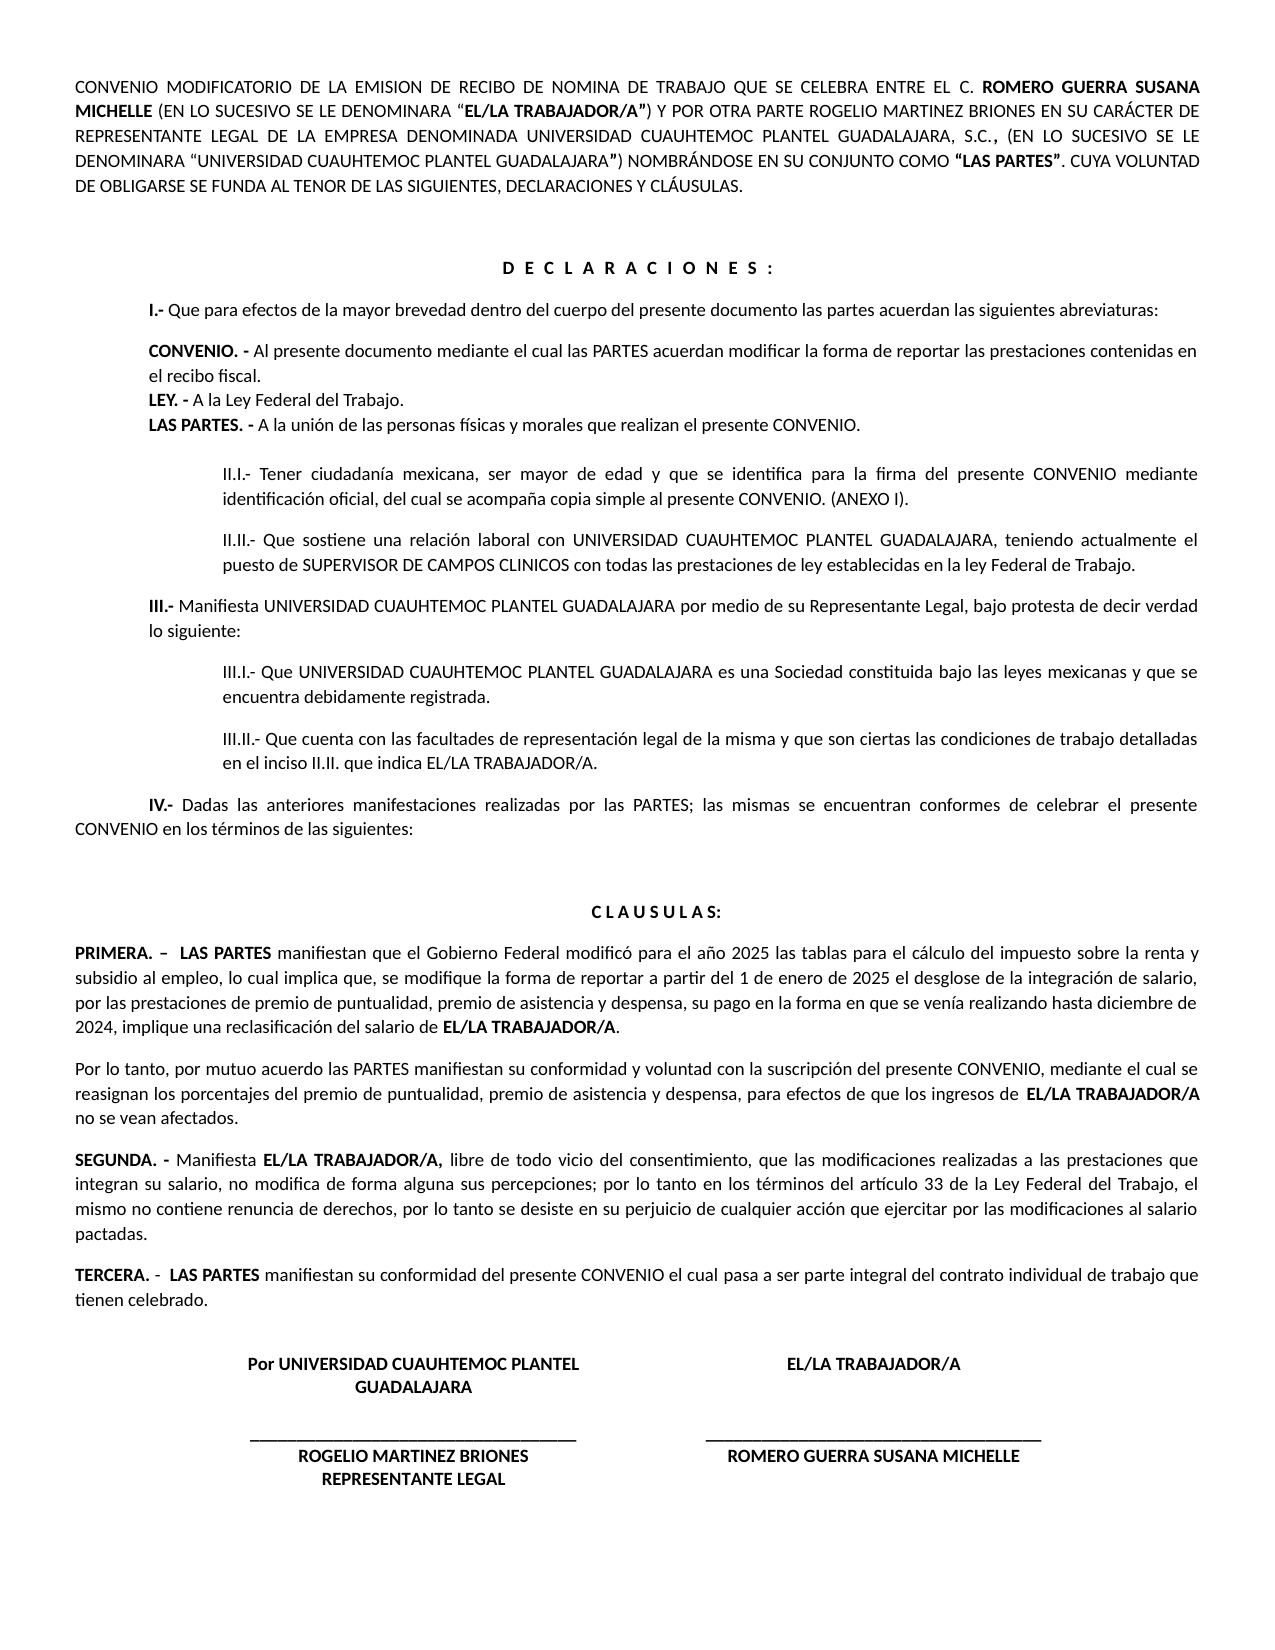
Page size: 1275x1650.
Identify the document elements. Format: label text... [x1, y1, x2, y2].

text II.I.- Tener ciudadanía mexicana, ser mayor de edad y que se identifica para la firma del presente CONVENIO mediante identificación oficial, del cual se acompaña copia simple al presente CONVENIO. (ANEXO I). [222, 463, 1200, 510]
text SEGUNDA. - Manifiesta EL/LA TRABAJADOR/A, libre de todo vicio del consentimiento, que las modificaciones realizadas a las prestaciones que integran su salario, no modifica de forma alguna sus percepciones; por lo tanto en los términos del artículo 33 de la Ley Federal del Trabajo, el mismo no contiene renuncia de derechos, por lo tanto se desiste en su perjuicio de cualquier acción que ejercitar por las modificaciones al salario pactadas. [75, 1148, 1200, 1245]
text PRIMERA. – LAS PARTES manifiestan que el Gobierno Federal modificó para el año 2025 las tablas para el cálculo del impuesto sobre la renta y subsidio al empleo, lo cual implica que, se modifique la forma de reportar a partir del 1 de enero de 2025 el desglose de la integración de salario, por las prestaciones de premio de puntualidad, premio de asistencia y despensa, su pago en la forma en que se venía realizando hasta diciembre de 2024, implique una reclasificación del salario de EL/LA TRABAJADOR/A. [75, 942, 1200, 1038]
text C L A U S U L A S: [112, 900, 1200, 923]
text III.- Manifiesta UNIVERSIDAD CUAUHTEMOC PLANTEL GUADALAJARA por medio de su Representante Legal, bajo protesta de decir verdad lo siguiente: [149, 595, 1200, 642]
text LEY. - A la Ley Federal del Trabajo. [149, 388, 1200, 411]
text II.II.- Que sostiene una relación laboral con UNIVERSIDAD CUAUHTEMOC PLANTEL GUADALAJARA, teniendo actualmente el puesto de SUPERVISOR DE CAMPOS CLINICOS con todas las prestaciones de ley establecidas en la ley Federal de Trabajo. [222, 529, 1200, 576]
text CONVENIO MODIFICATORIO DE LA EMISION DE RECIBO DE NOMINA DE TRABAJO QUE SE CELEBRA ENTRE EL C. ROMERO GUERRA SUSANA MICHELLE (EN LO SUCESIVO SE LE DENOMINARA “EL/LA TRABAJADOR/A”) Y POR OTRA PARTE ROGELIO MARTINEZ BRIONES EN SU CARÁCTER DE REPRESENTANTE LEGAL DE LA EMPRESA DENOMINADA UNIVERSIDAD CUAUHTEMOC PLANTEL GUADALAJARA, S.C., (EN LO SUCESIVO SE LE DENOMINARA “UNIVERSIDAD CUAUHTEMOC PLANTEL GUADALAJARA”) NOMBRÁNDOSE EN SU CONJUNTO COMO “LAS PARTES”. CUYA VOLUNTAD DE OBLIGARSE SE FUNDA AL TENOR DE LAS SIGUIENTES, DECLARACIONES Y CLÁUSULAS. [75, 75, 1200, 197]
text CONVENIO. - Al presente documento mediante el cual las PARTES acuerdan modificar la forma de reportar las prestaciones contenidas en el recibo fiscal. [149, 339, 1200, 387]
text Por lo tanto, por mutuo acuerdo las PARTES manifiestan su conformidad y voluntad con la suscripción del presente CONVENIO, mediante el cual se reasignan los porcentajes del premio de puntualidad, premio de asistencia y despensa, para efectos de que los ingresos de EL/LA TRABAJADOR/A no se vean afectados. [75, 1057, 1200, 1129]
text TERCERA. - LAS PARTES manifiestan su conformidad del presente CONVENIO el cual pasa a ser parte integral del contrato individual de trabajo que tienen celebrado. [75, 1263, 1200, 1311]
text IV.- Dadas las anteriores manifestaciones realizadas por las PARTES; las mismas se encuentran conformes de celebrar el presente CONVENIO en los términos de las siguientes: [75, 793, 1200, 840]
text DECLARACIONES: [75, 256, 1200, 279]
table_header EL/LA TRABAJADOR/A ____________________________________ ROMERO GUERRA SUSANA MICHELLE [650, 1352, 1098, 1512]
text I.- Que para efectos de la mayor brevedad dentro del cuerpo del presente documento las partes acuerdan las siguientes abreviaturas: [75, 298, 1200, 321]
text LAS PARTES. - A la unión de las personas físicas y morales que realizan el presente CONVENIO. [149, 413, 1200, 436]
text III.I.- Que UNIVERSIDAD CUAUHTEMOC PLANTEL GUADALAJARA es una Sociedad constituida bajo las leyes mexicanas y que se encuentra debidamente registrada. [222, 661, 1200, 708]
text III.II.- Que cuenta con las facultades de representación legal de la misma y que son ciertas las condiciones de trabajo detalladas en el inciso II.II. que indica EL/LA TRABAJADOR/A. [222, 727, 1200, 774]
table_header Por UNIVERSIDAD CUAUHTEMOC PLANTEL GUADALAJARA ___________________________________ ROGELIO MARTINEZ BRIONES REPRESENTANTE LEGAL [177, 1352, 649, 1512]
